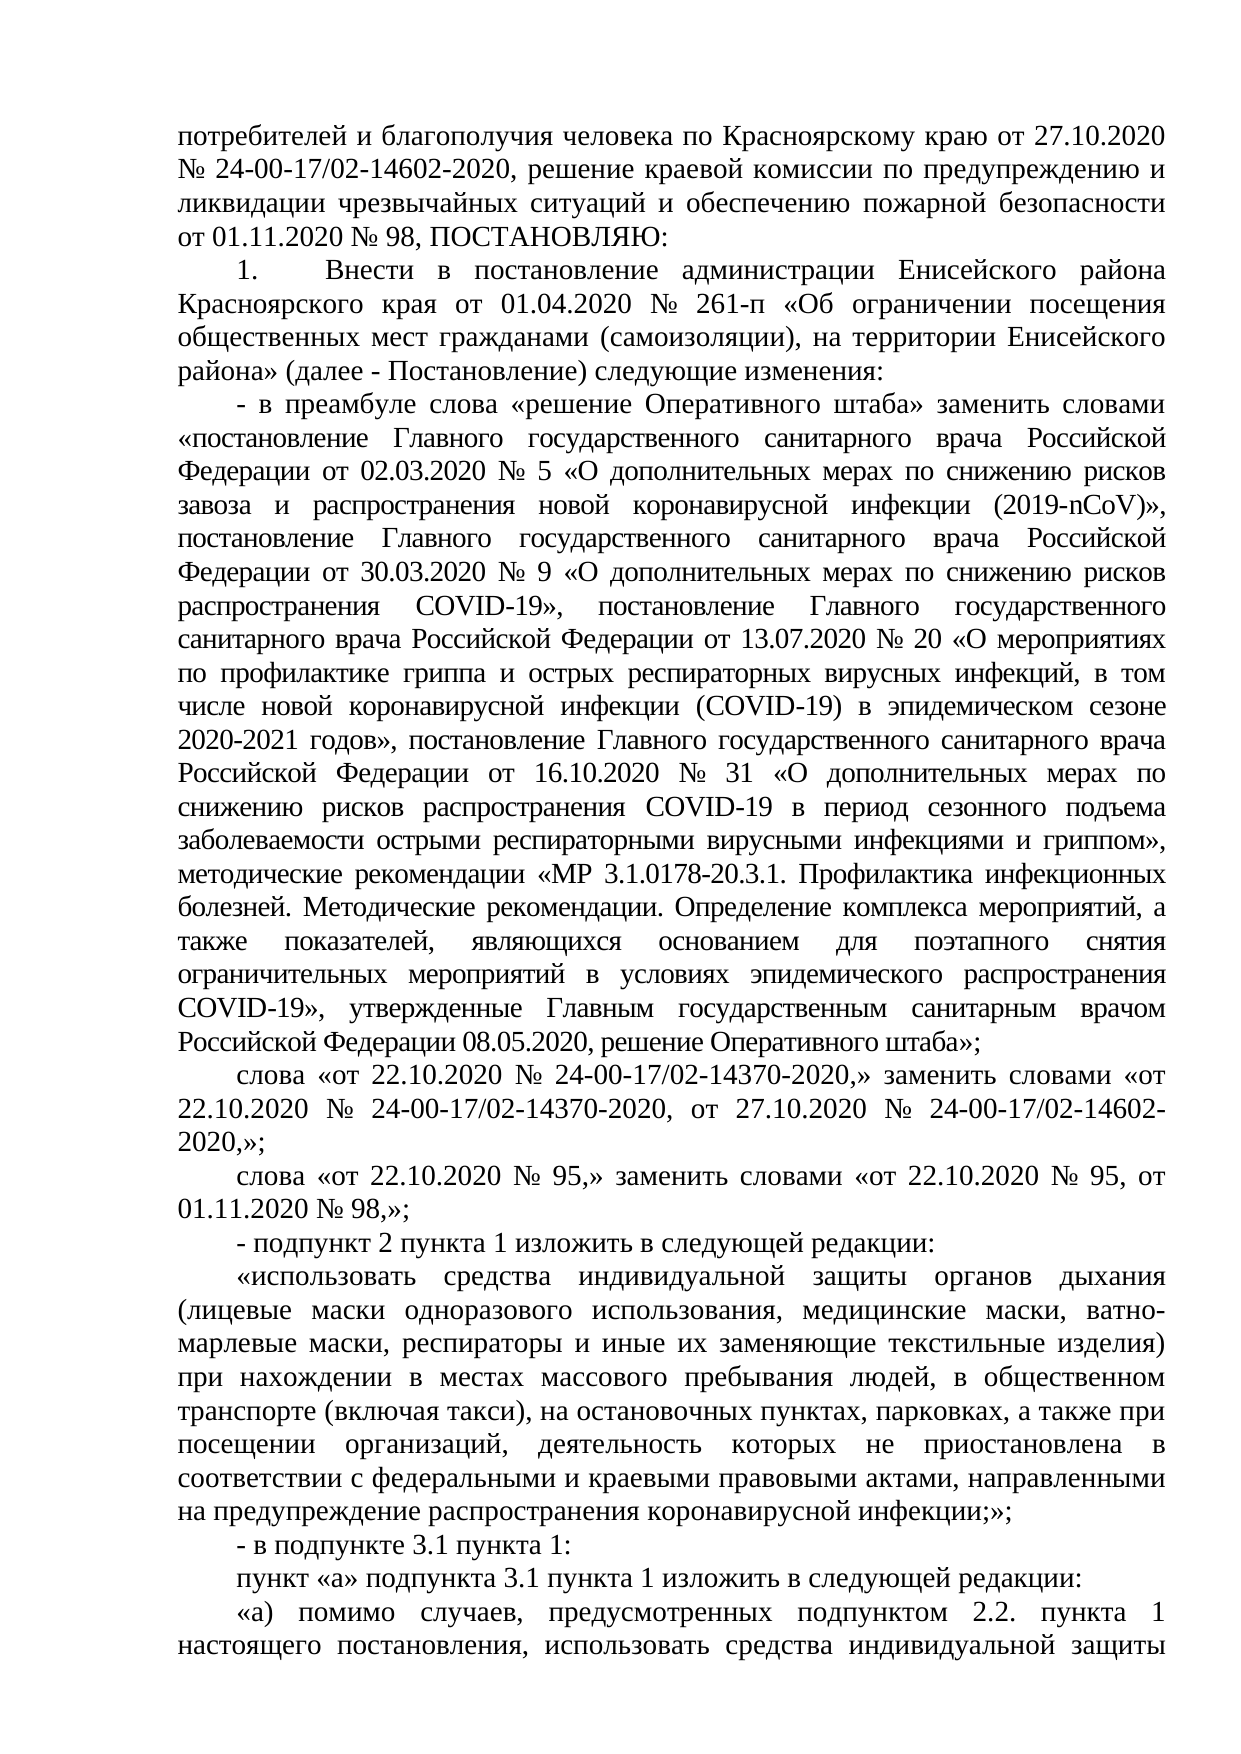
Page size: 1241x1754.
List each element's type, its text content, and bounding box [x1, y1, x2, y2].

text слова «от 22.10.2020 № 95,» заменить словами «от 22.10.2020 № 95, от 01.11.2020 № 98,»; [177, 1158, 1167, 1225]
text пункт «а» подпункта 3.1 пункта 1 изложить в следующей редакции: [177, 1560, 1167, 1594]
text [177, 118, 1167, 252]
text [177, 1594, 1167, 1661]
list Внести в постановление администрации Енисейского района Красноярского края от 01.04.2020 № 261-п «Об ограничении посещения общественных мест гражданами (самоизоляции), на территории Енисейского района» (далее - Постановление) следующие изменения: [177, 252, 1167, 386]
text слова «от 22.10.2020 № 24-00-17/02-14370-2020,» заменить словами «от 22.10.2020 № 24-00-17/02-14370-2020, от 27.10.2020 № 24-00-17/02-14602-2020,»; [177, 1057, 1167, 1158]
text - в преамбуле слова «решение Оперативного штаба» заменить словами «постановление Главного государственного санитарного врача Российской Федерации от 02.03.2020 № 5 «О дополнительных мерах по снижению рисков завоза и распространения новой коронавирусной инфекции (2019-nCoV)», постановление Главного государственного санитарного врача Российской Федерации от 30.03.2020 № 9 «О дополнительных мерах по снижению рисков распространения COVID-19», постановление Главного государственного санитарного врача Российской Федерации от 13.07.2020 № 20 «О мероприятиях по профилактике гриппа и острых респираторных вирусных инфекций, в том числе новой коронавирусной инфекции (COVID-19) в эпидемическом сезоне 2020-2021 годов», постановление Главного государственного санитарного врача Российской Федерации от 16.10.2020 № 31 «О дополнительных мерах по снижению рисков распространения COVID-19 в период сезонного подъема заболеваемости острыми респираторными вирусными инфекциями и гриппом», методические рекомендации «МР 3.1.0178-20.3.1. Профилактика инфекционных болезней. Методические рекомендации. Определение комплекса мероприятий, а также показателей, являющихся основанием для поэтапного снятия ограничительных мероприятий в условиях эпидемического распространения COVID-19», утвержденные Главным государственным санитарным врачом Российской Федерации 08.05.2020, решение Оперативного штаба»; [177, 386, 1167, 1057]
text - в подпункте 3.1 пункта 1: [177, 1527, 1167, 1560]
text «использовать средства индивидуальной защиты органов дыхания (лицевые маски одноразового использования, медицинские маски, ватно-марлевые маски, респираторы и иные их заменяющие текстильные изделия) при нахождении в местах массового пребывания людей, в общественном транспорте (включая такси), на остановочных пунктах, парковках, а также при посещении организаций, деятельность которых не приостановлена в соответствии с федеральными и краевыми правовыми актами, направленными на предупреждение распространения коронавирусной инфекции;»; [177, 1258, 1167, 1527]
text - подпункт 2 пункта 1 изложить в следующей редакции: [177, 1225, 1167, 1258]
